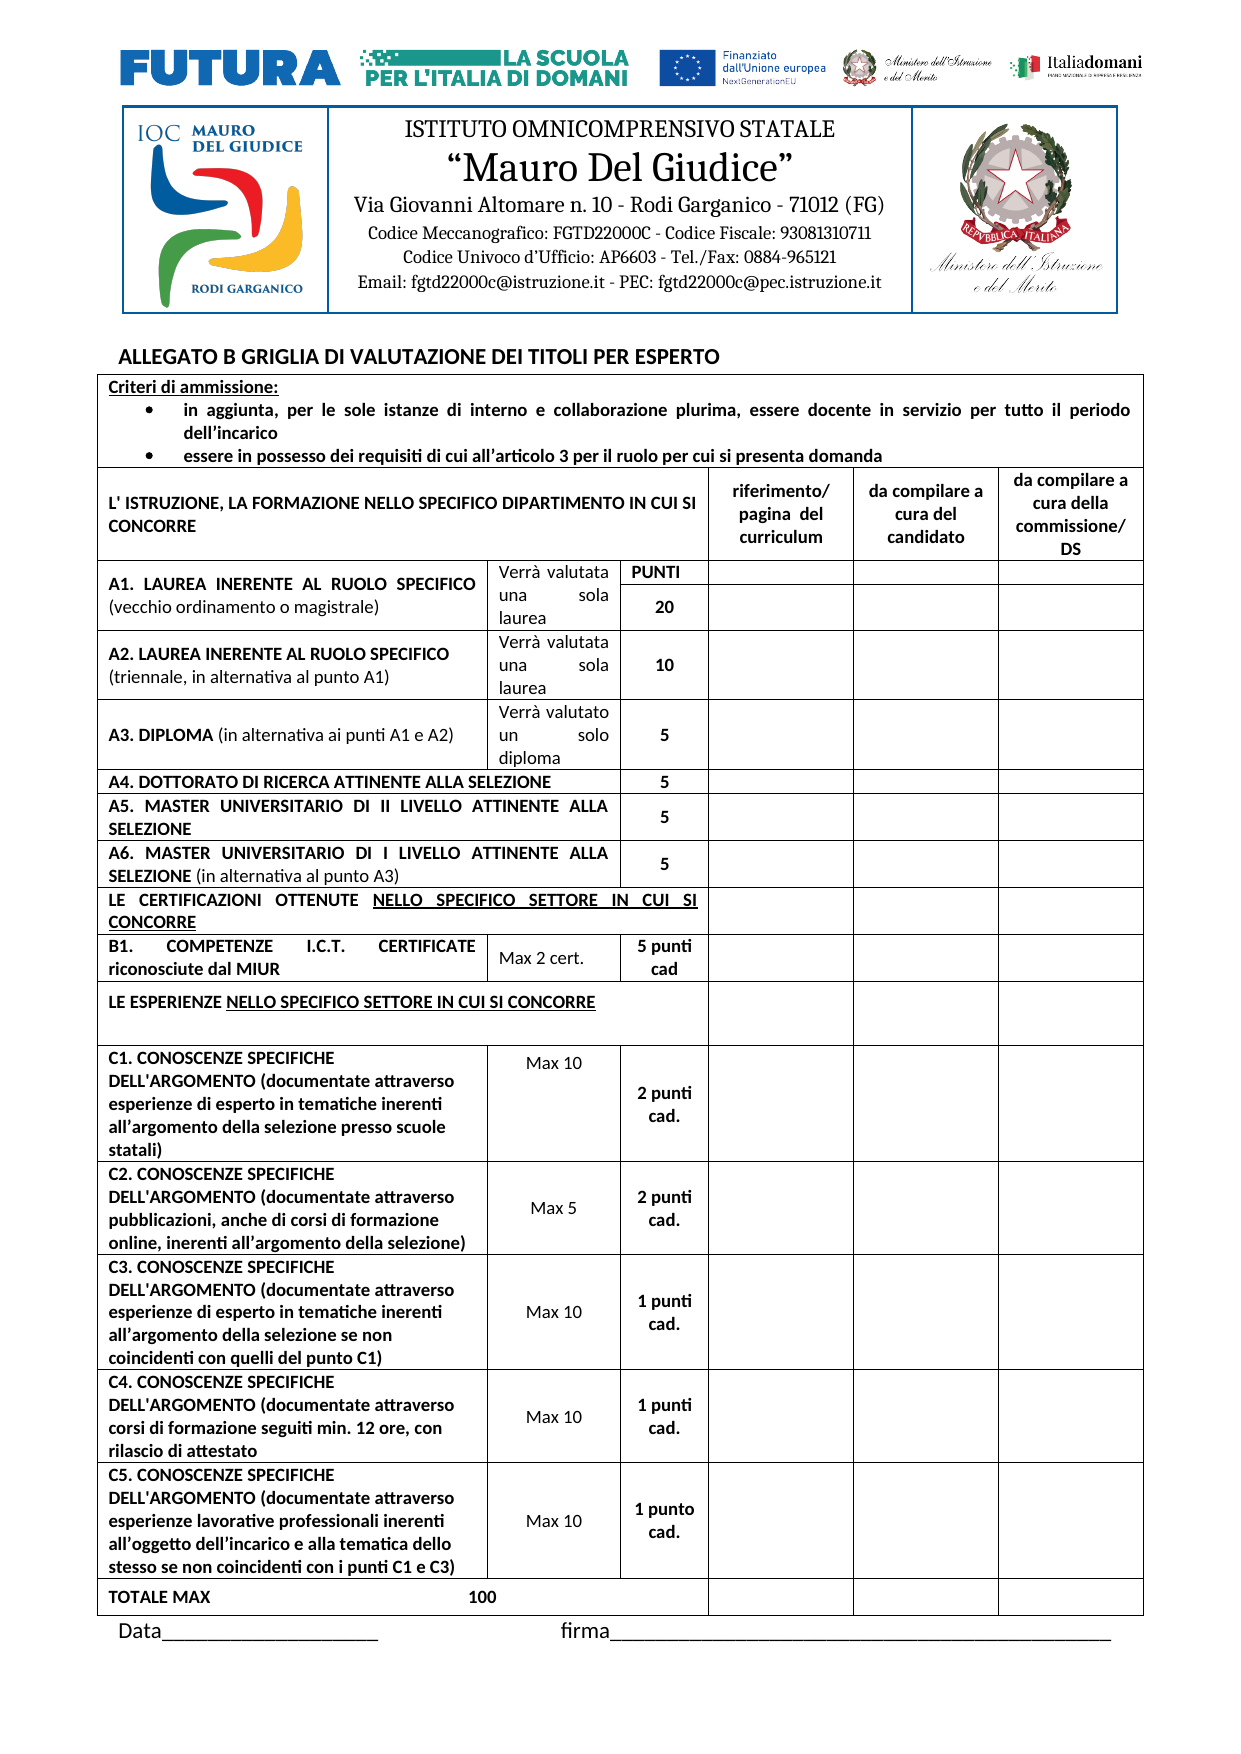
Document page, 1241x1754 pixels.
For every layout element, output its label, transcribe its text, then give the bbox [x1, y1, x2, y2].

picture [913, 108, 1116, 312]
table_cell [854, 794, 998, 840]
table_cell [854, 585, 998, 629]
table_cell [854, 1579, 998, 1615]
table_cell da compilare a cura del candidato [854, 468, 998, 560]
table_cell [709, 888, 853, 934]
table_cell 5 [621, 700, 708, 769]
table_cell [999, 700, 1143, 769]
table_cell [854, 888, 998, 934]
table_cell [709, 794, 853, 840]
table_cell [999, 1370, 1143, 1462]
table_cell 5 [621, 794, 708, 840]
table_cell riferimento/ pagina del curriculum [709, 468, 853, 560]
table_cell Max 5 [488, 1162, 620, 1254]
table_cell [999, 982, 1143, 1045]
table_cell [709, 982, 853, 1045]
table_cell LE ESPERIENZE NELLO SPECIFICO SETTORE IN CUI SI CONCORRE [98, 982, 708, 1045]
table_cell A4. DOTTORATO DI RICERCA ATTINENTE ALLA SELEZIONE [98, 770, 620, 793]
text ALLEGATO B GRIGLIA DI VALUTAZIONE DEI TITOLI PER ESPERTO [118, 342, 1122, 370]
table_cell [709, 585, 853, 629]
table_cell [999, 841, 1143, 887]
table_cell [854, 1162, 998, 1254]
table_cell 1 punto cad. [621, 1463, 708, 1578]
table_cell [999, 1463, 1143, 1578]
table_cell L' ISTRUZIONE, LA FORMAZIONE NELLO SPECIFICO DIPARTIMENTO IN CUI SI CONCORRE [98, 468, 708, 560]
table_cell Max 10 [488, 1255, 620, 1369]
table_cell 20 [621, 585, 708, 629]
table_cell [709, 561, 853, 584]
table_cell Max 2 cert. [488, 935, 620, 981]
table_cell 2 punti cad. [621, 1046, 708, 1161]
table_cell [854, 561, 998, 584]
table_cell da compilare a cura della commissione/ DS [999, 468, 1143, 560]
table_cell [999, 770, 1143, 793]
table_cell [854, 982, 998, 1045]
table_cell [999, 585, 1143, 629]
table_cell A2. LAUREA INERENTE AL RUOLO SPECIFICO (triennale, in alternativa al punto A1) [98, 631, 487, 699]
table_cell [999, 935, 1143, 981]
table_cell [854, 1370, 998, 1462]
table_cell [999, 1162, 1143, 1254]
table_cell A3. DIPLOMA (in alternativa ai punti A1 e A2) [98, 700, 487, 769]
table_cell [999, 631, 1143, 699]
table_cell C1. CONOSCENZE SPECIFICHE DELL'ARGOMENTO (documentate attraverso esperienze di esperto in tematiche inerenti all’argomento della selezione presso scuole statali) [98, 1046, 487, 1161]
table_cell 5 [621, 770, 708, 793]
table_cell [854, 1463, 998, 1578]
table_cell [999, 1579, 1143, 1615]
table_cell [999, 888, 1143, 934]
table_cell [854, 770, 998, 793]
table_cell Verrà valutata una sola laurea [488, 561, 620, 629]
table_cell Max 10 [488, 1370, 620, 1462]
table_cell C2. CONOSCENZE SPECIFICHE DELL'ARGOMENTO (documentate attraverso pubblicazioni, anche di corsi di formazione online, inerenti all’argomento della selezione) [98, 1162, 487, 1254]
table_cell [709, 631, 853, 699]
table_cell A5. MASTER UNIVERSITARIO DI II LIVELLO ATTINENTE ALLA SELEZIONE [98, 794, 620, 840]
table_header Criteri di ammissione: in aggiunta, per le sole istanze di interno e collaborazione plurima, essere docente in servizio per tutto il periodo dell’incarico essere in possesso dei requisiti di cui all’articolo 3 per il ruolo per cui si presenta domanda [98, 375, 1143, 467]
table_cell C3. CONOSCENZE SPECIFICHE DELL'ARGOMENTO (documentate attraverso esperienze di esperto in tematiche inerenti all’argomento della selezione se non coincidenti con quelli del punto C1) [98, 1255, 487, 1369]
table_cell [854, 631, 998, 699]
table_cell [709, 1255, 853, 1369]
table_cell TOTALE MAX 100 [98, 1579, 708, 1615]
picture [124, 107, 328, 309]
table_cell Max 10 [488, 1046, 620, 1161]
table_cell A1. LAUREA INERENTE AL RUOLO SPECIFICO (vecchio ordinamento o magistrale) [98, 561, 487, 629]
table_cell [854, 841, 998, 887]
table_cell 1 punti cad. [621, 1255, 708, 1369]
table_cell Verrà valutata una sola laurea [488, 631, 620, 699]
table_cell [854, 1255, 998, 1369]
table_cell Max 10 [488, 1463, 620, 1578]
table_cell 1 punti cad. [621, 1370, 708, 1462]
table_cell [709, 1463, 853, 1578]
table_cell [709, 935, 853, 981]
table_cell A6. MASTER UNIVERSITARIO DI I LIVELLO ATTINENTE ALLA SELEZIONE (in alternativa al punto A3) [98, 841, 620, 887]
table_cell [709, 841, 853, 887]
table_cell 5 [621, 841, 708, 887]
table_cell PUNTI [621, 561, 708, 584]
table_cell 5 punti cad [621, 935, 708, 981]
picture [118, 47, 1144, 89]
table_cell [709, 1162, 853, 1254]
table_cell 10 [621, 631, 708, 699]
table_cell C5. CONOSCENZE SPECIFICHE DELL'ARGOMENTO (documentate attraverso esperienze lavorative professionali inerenti all’oggetto dell’incarico e alla tematica dello stesso se non coincidenti con i punti C1 e C3) [98, 1463, 487, 1578]
table_cell B1. COMPETENZE I.C.T. CERTIFICATE riconosciute dal MIUR [98, 935, 487, 981]
table_cell [999, 1255, 1143, 1369]
table_cell [709, 770, 853, 793]
table_cell [709, 1046, 853, 1161]
table_cell [999, 561, 1143, 584]
table_cell [709, 1370, 853, 1462]
table_cell [999, 794, 1143, 840]
table_cell [709, 1579, 853, 1615]
table_cell [854, 1046, 998, 1161]
table_cell 2 punti cad. [621, 1162, 708, 1254]
table_cell [854, 700, 998, 769]
table_cell [709, 700, 853, 769]
table_cell LE CERTIFICAZIONI OTTENUTE NELLO SPECIFICO SETTORE IN CUI SI CONCORRE [98, 888, 708, 934]
table_cell Verrà valutato un solo diploma [488, 700, 620, 769]
table_cell [999, 1046, 1143, 1161]
table_cell C4. CONOSCENZE SPECIFICHE DELL'ARGOMENTO (documentate attraverso corsi di formazione seguiti min. 12 ore, con rilascio di attestato [98, 1370, 487, 1462]
table_cell [854, 935, 998, 981]
text Data___________________ firma____________________________________________ [118, 1616, 1122, 1644]
